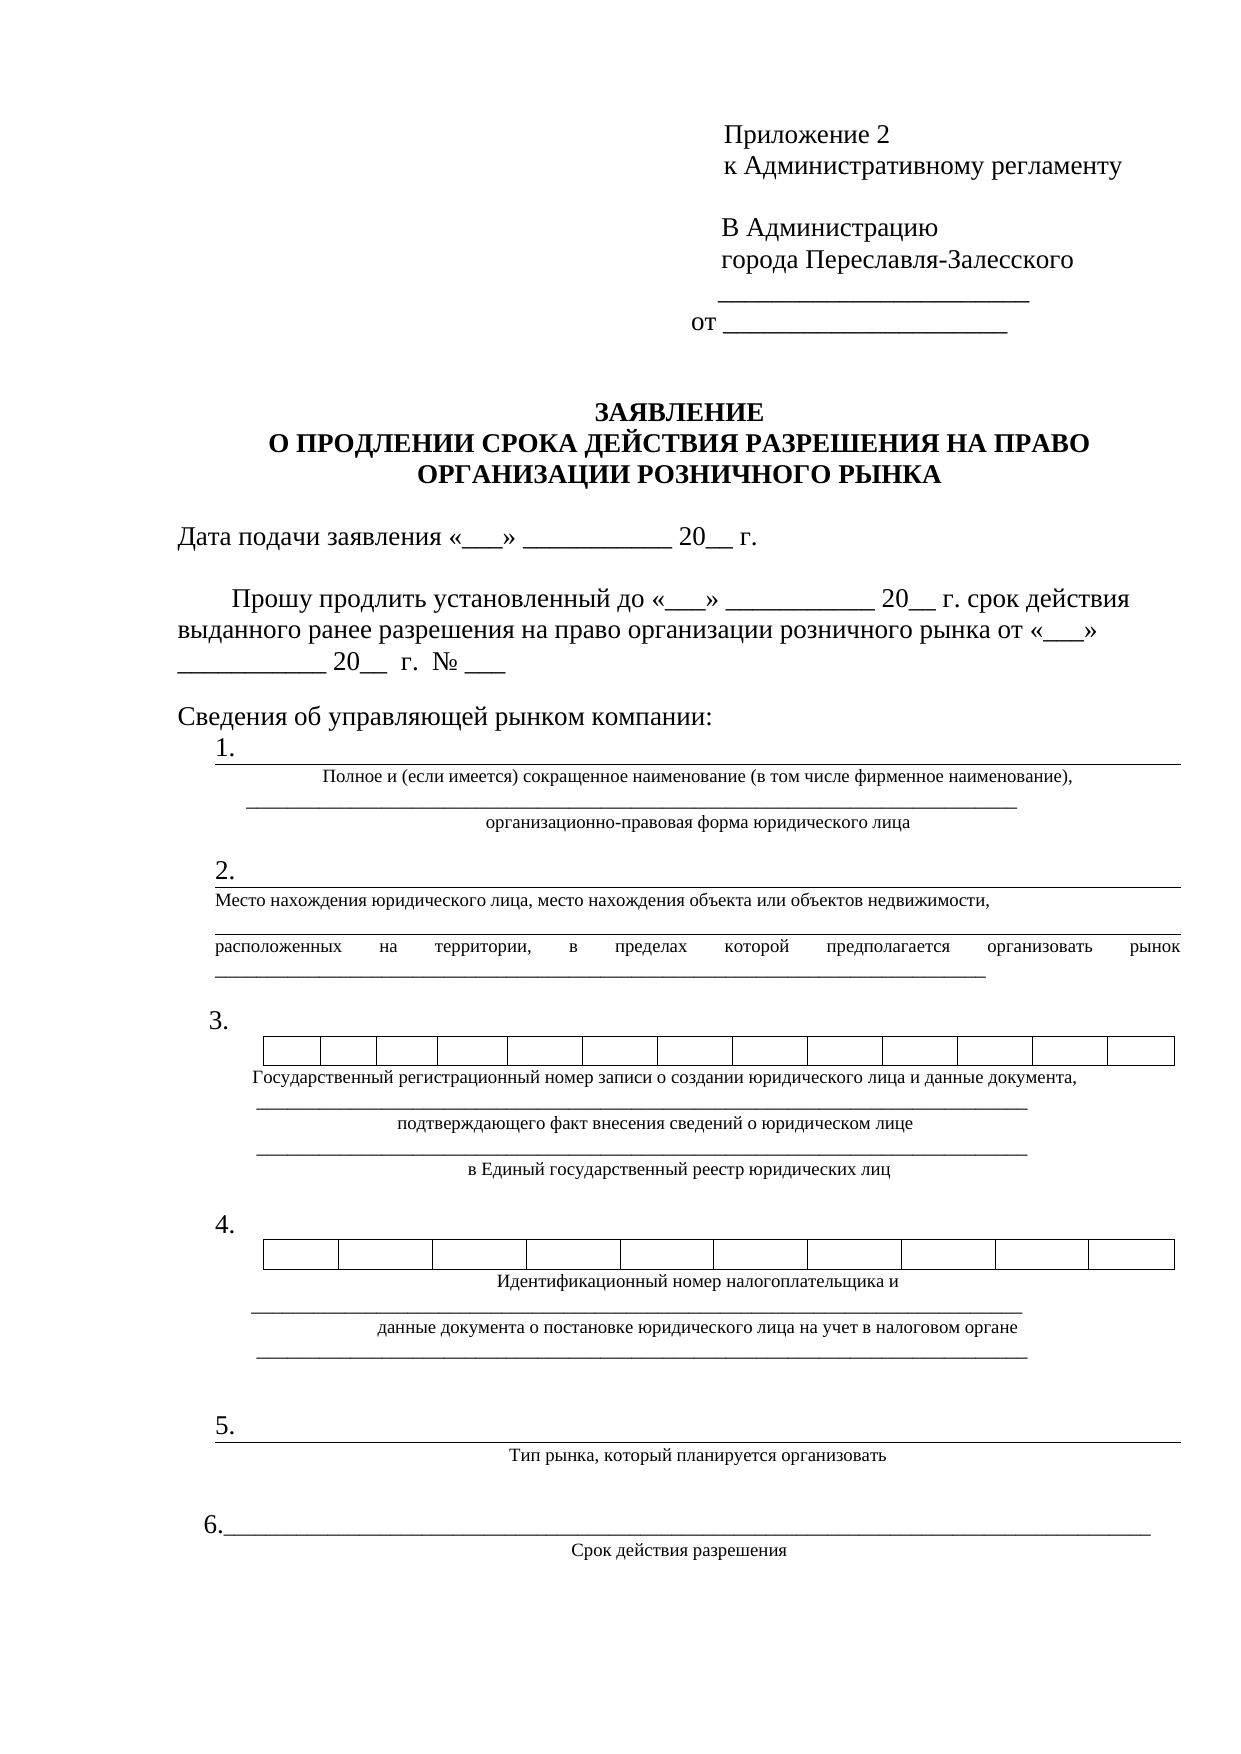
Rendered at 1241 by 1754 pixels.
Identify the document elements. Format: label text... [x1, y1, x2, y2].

text к Административному регламенту [177, 149, 1181, 180]
text Идентификационный номер налогоплательщика и [215, 1270, 1181, 1291]
text __________________________________________________________________________ [215, 1337, 1181, 1361]
text подтверждающего факт внесения сведений о юридическом лице [215, 1112, 1181, 1133]
table_header [433, 1240, 526, 1269]
text Тип рынка, который планируется организовать [215, 1443, 1181, 1465]
text __________________________________________________________________________ [215, 787, 1181, 811]
table_header [321, 1037, 376, 1065]
table_header [958, 1037, 1032, 1065]
text данные документа о постановке юридического лица на учет в налоговом органе [215, 1316, 1181, 1337]
text в Единый государственный реестр юридических лиц [177, 1158, 1181, 1179]
table_header [1108, 1037, 1174, 1065]
text 2. [215, 854, 1181, 887]
text __________________________________________________________________________ [215, 1291, 1181, 1316]
table_header [621, 1240, 713, 1269]
text города Переславля-Залесского [721, 243, 1181, 274]
table_header [714, 1240, 807, 1269]
text расположенных на территории, в пределах которой предполагается организовать рынок __________________________________________________________________________ [215, 935, 1181, 980]
text организационно-правовая форма юридического лица [215, 811, 1181, 833]
table_header [508, 1037, 582, 1065]
table_header [527, 1240, 620, 1269]
text Место нахождения юридического лица, место нахождения объекта или объектов недвижимости, [215, 888, 1181, 910]
text 5. [215, 1409, 1181, 1442]
table_header [264, 1037, 320, 1065]
text Дата подачи заявления «___» ___________ 20__ г. [177, 520, 1181, 551]
table_header [339, 1240, 432, 1269]
text В Администрацию [721, 212, 1181, 243]
text Сведения об управляющей рынком компании: [177, 700, 1181, 731]
table_header [808, 1037, 882, 1065]
table_header [377, 1037, 437, 1065]
table_header [808, 1240, 901, 1269]
text Приложение 2 [177, 118, 1181, 149]
text 6._________________________________________________________________________________________ [177, 1508, 1181, 1539]
table_header [996, 1240, 1088, 1269]
table_header [264, 1240, 338, 1269]
text __________________________________________________________________________ [215, 1088, 1181, 1112]
table_header [583, 1037, 657, 1065]
text 4. [215, 1208, 1181, 1239]
table_header [438, 1037, 507, 1065]
table_header [658, 1037, 732, 1065]
text Государственный регистрационный номер записи о создании юридического лица и данные документа, [215, 1066, 1181, 1088]
table_header [902, 1240, 995, 1269]
text 3. [177, 1004, 1181, 1036]
text ЗАЯВЛЕНИЕ [177, 396, 1181, 427]
text __________________________________________________________________________ [215, 1133, 1181, 1158]
text Полное и (если имеется) сокращенное наименование (в том числе фирменное наименование), [215, 765, 1181, 787]
table_header [883, 1037, 957, 1065]
table_header [1089, 1240, 1174, 1269]
text О ПРОДЛЕНИИ СРОКА ДЕЙСТВИЯ РАЗРЕШЕНИЯ НА ПРАВО ОРГАНИЗАЦИИ РОЗНИЧНОГО РЫНКА [177, 427, 1181, 489]
text от _____________________ [177, 305, 1181, 336]
text _______________________ [177, 274, 1181, 305]
table_header [1033, 1037, 1107, 1065]
text Прошу продлить установленный до «___» ___________ 20__ г. срок действия выданного ранее разрешения на право организации розничного рынка от «___» ___________ 20__ г. № ___ [177, 582, 1181, 676]
text Срок действия разрешения [177, 1539, 1181, 1561]
table_header [733, 1037, 807, 1065]
text 1. [215, 731, 1181, 764]
